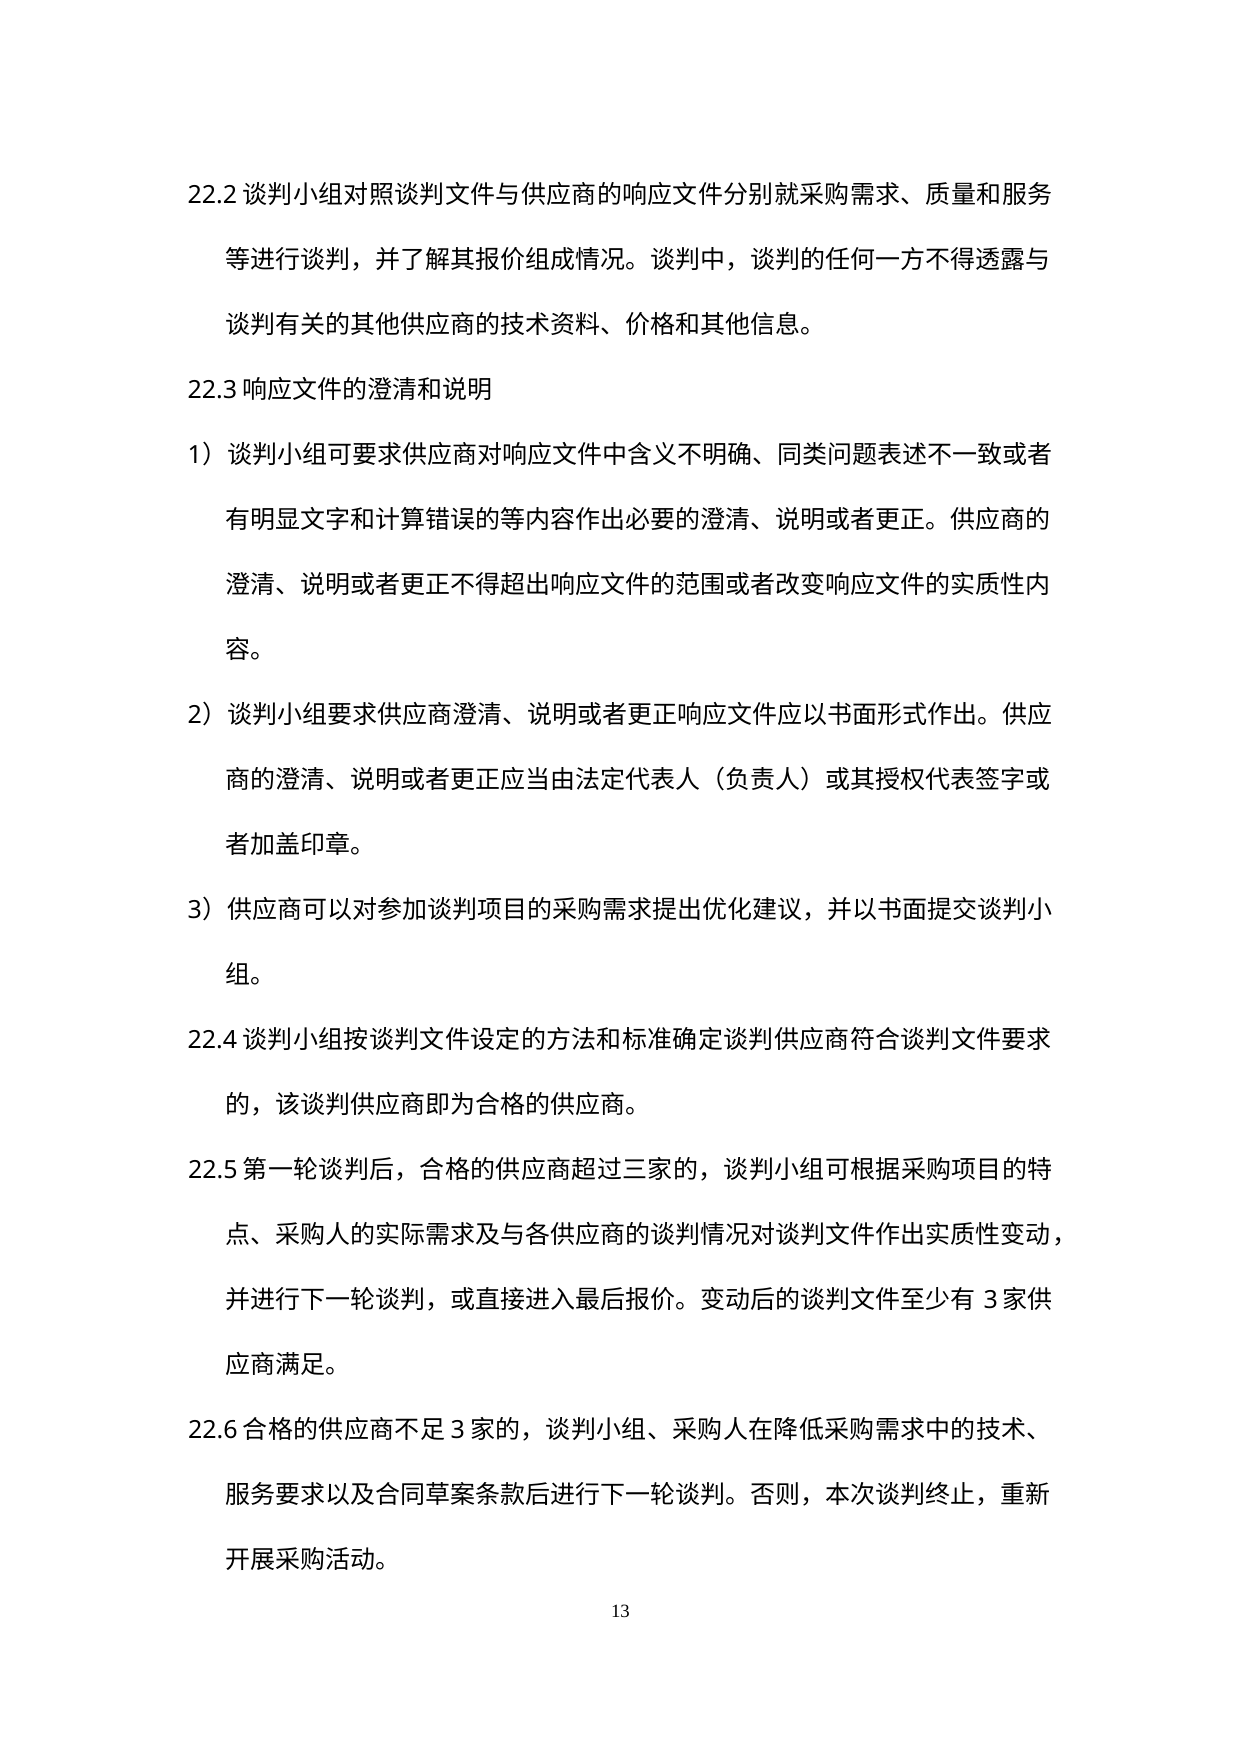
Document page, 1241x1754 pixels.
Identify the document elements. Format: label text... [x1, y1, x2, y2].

text 22.3响应文件的澄清和说明 [187, 355, 1053, 420]
text 1）谈判小组可要求供应商对响应文件中含义不明确、同类问题表述不一致或者有明显文字和计算错误的等内容作出必要的澄清、说明或者更正。供应商的澄清、说明或者更正不得超出响应文件的范围或者改变响应文件的实质性内容。 [187, 420, 1053, 680]
text 22.5第一轮谈判后，合格的供应商超过三家的，谈判小组可根据采购项目的特点、采购人的实际需求及与各供应商的谈判情况对谈判文件作出实质性变动，并进行下一轮谈判，或直接进入最后报价。变动后的谈判文件至少有3家供应商满足。 [188, 1135, 1053, 1395]
text 22.6合格的供应商不足3家的，谈判小组、采购人在降低采购需求中的技术、服务要求以及合同草案条款后进行下一轮谈判。否则，本次谈判终止，重新开展采购活动。 [188, 1395, 1053, 1590]
text 22.2谈判小组对照谈判文件与供应商的响应文件分别就采购需求、质量和服务等进行谈判，并了解其报价组成情况。谈判中，谈判的任何一方不得透露与谈判有关的其他供应商的技术资料、价格和其他信息。 [187, 160, 1053, 355]
text 22.4谈判小组按谈判文件设定的方法和标准确定谈判供应商符合谈判文件要求的，该谈判供应商即为合格的供应商。 [187, 1005, 1053, 1135]
text 2）谈判小组要求供应商澄清、说明或者更正响应文件应以书面形式作出。供应商的澄清、说明或者更正应当由法定代表人（负责人）或其授权代表签字或者加盖印章。 [187, 680, 1053, 875]
text 3）供应商可以对参加谈判项目的采购需求提出优化建议，并以书面提交谈判小组。 [187, 875, 1053, 1005]
